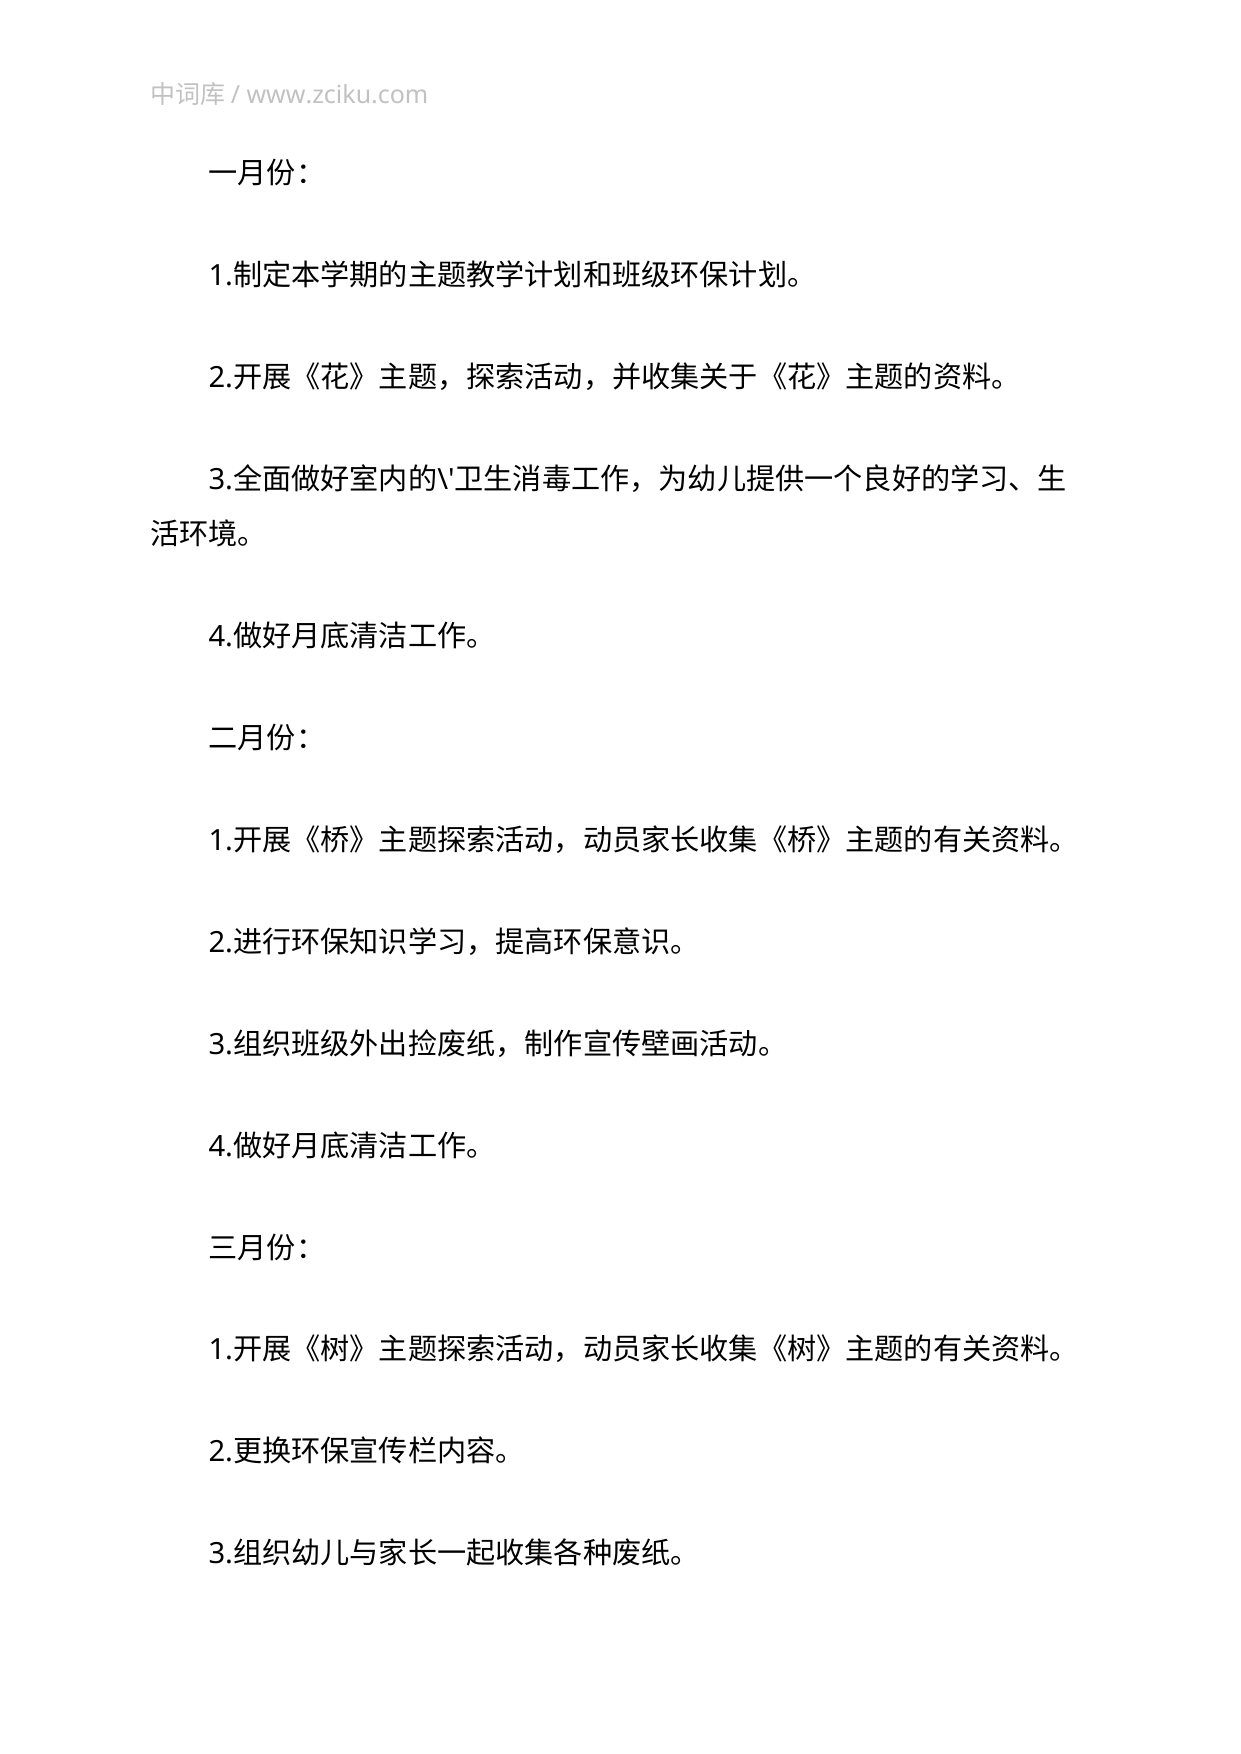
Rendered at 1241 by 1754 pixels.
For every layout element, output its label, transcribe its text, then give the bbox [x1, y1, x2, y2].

text 2.开展《花》主题，探索活动，并收集关于《花》主题的资料。 [150, 354, 1090, 396]
text 1.开展《树》主题探索活动，动员家长收集《树》主题的有关资料。 [150, 1326, 1090, 1368]
text 2.更换环保宣传栏内容。 [150, 1428, 1090, 1470]
text 3.全面做好室内的\'卫生消毒工作，为幼儿提供一个良好的学习、生活环境。 [150, 456, 1090, 553]
text 3.组织班级外出捡废纸，制作宣传壁画活动。 [150, 1020, 1090, 1063]
text 3.组织幼儿与家长一起收集各种废纸。 [150, 1530, 1090, 1572]
text 4.做好月底清洁工作。 [150, 612, 1090, 655]
text 二月份： [150, 714, 1090, 757]
text 4.做好月底清洁工作。 [150, 1122, 1090, 1164]
text 1.制定本学期的主题教学计划和班级环保计划。 [150, 252, 1090, 294]
text 1.开展《桥》主题探索活动，动员家长收集《桥》主题的有关资料。 [150, 816, 1090, 859]
text 一月份： [150, 150, 1090, 192]
text 2.进行环保知识学习，提高环保意识。 [150, 918, 1090, 961]
text 三月份： [150, 1224, 1090, 1266]
